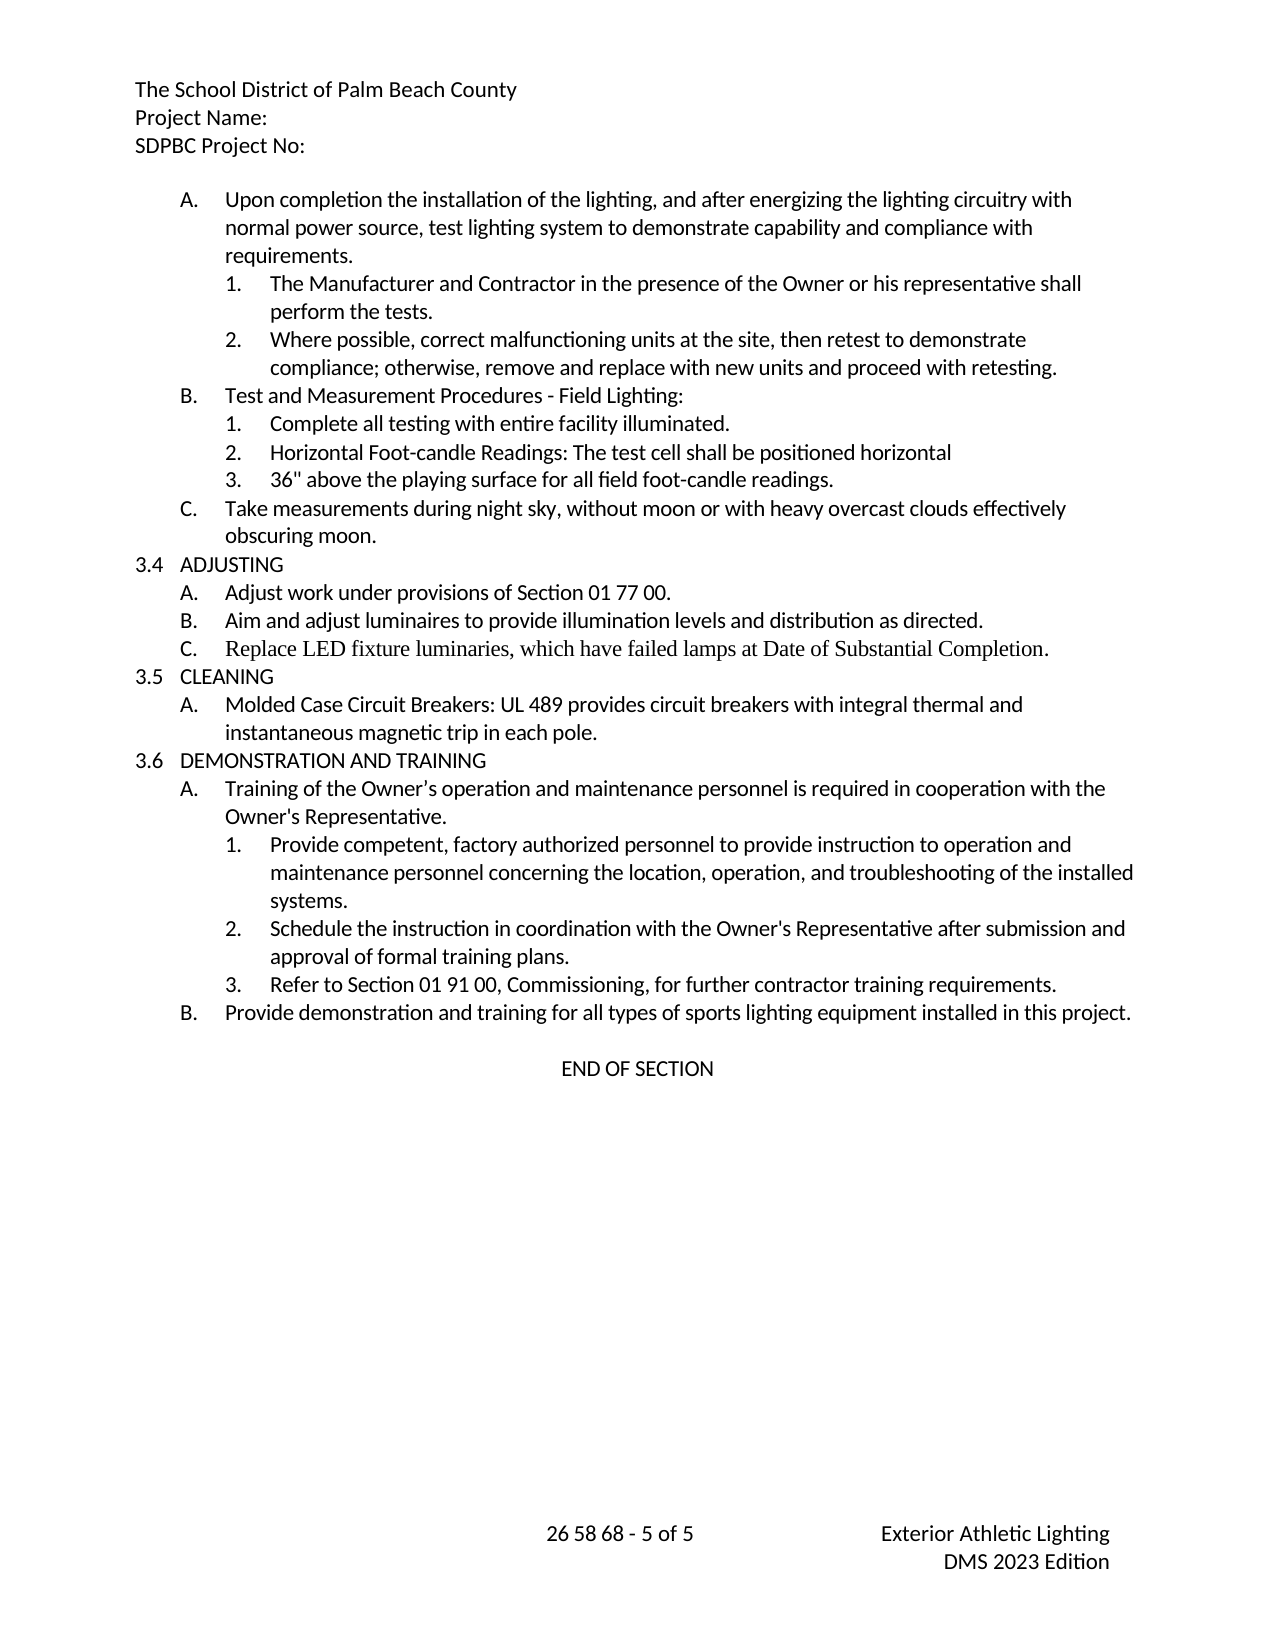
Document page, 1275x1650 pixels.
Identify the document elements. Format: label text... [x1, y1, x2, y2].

list Schedule the instruction in coordination with the Owner's Representative after submission and approval of formal training plans. [225, 914, 1140, 970]
list Aim and adjust luminaires to provide illumination levels and distribution as directed. [180, 606, 1140, 634]
list 36" above the playing surface for all field foot-candle readings. [225, 466, 1140, 494]
list Take measurements during night sky, without moon or with heavy overcast clouds effectively obscuring moon. [180, 494, 1140, 550]
list Adjust work under provisions of Section 01 77 00. [180, 578, 1140, 606]
list Molded Case Circuit Breakers: UL 489 provides circuit breakers with integral thermal and instantaneous magnetic trip in each pole. [180, 690, 1140, 746]
list CLEANING [135, 662, 1140, 690]
list Complete all testing with entire facility illuminated. [225, 409, 1140, 438]
list Where possible, correct malfunctioning units at the site, then retest to demonstrate compliance; otherwise, remove and replace with new units and proceed with retesting. [225, 326, 1140, 382]
list Upon completion the installation of the lighting, and after energizing the lighting circuitry with normal power source, test lighting system to demonstrate capability and compliance with requirements. [180, 185, 1140, 269]
list DEMONSTRATION AND TRAINING [135, 746, 1140, 774]
list Provide competent, factory authorized personnel to provide instruction to operation and maintenance personnel concerning the location, operation, and troubleshooting of the installed systems. [225, 830, 1140, 914]
list ADJUSTING [135, 550, 1140, 578]
list Test and Measurement Procedures - Field Lighting: [180, 382, 1140, 409]
list The Manufacturer and Contractor in the presence of the Owner or his representative shall perform the tests. [225, 269, 1140, 326]
list Provide demonstration and training for all types of sports lighting equipment installed in this project. [180, 998, 1140, 1026]
list Replace LED fixture luminaries, which have failed lamps at Date of Substantial Completion. [180, 634, 1140, 662]
list Horizontal Foot-candle Readings: The test cell shall be positioned horizontal [225, 438, 1140, 466]
list Training of the Owner’s operation and maintenance personnel is required in cooperation with the Owner's Representative. [180, 774, 1140, 830]
list Refer to Section 01 91 00, Commissioning, for further contractor training requirements. [225, 970, 1140, 998]
text END OF SECTION [135, 1054, 1140, 1082]
